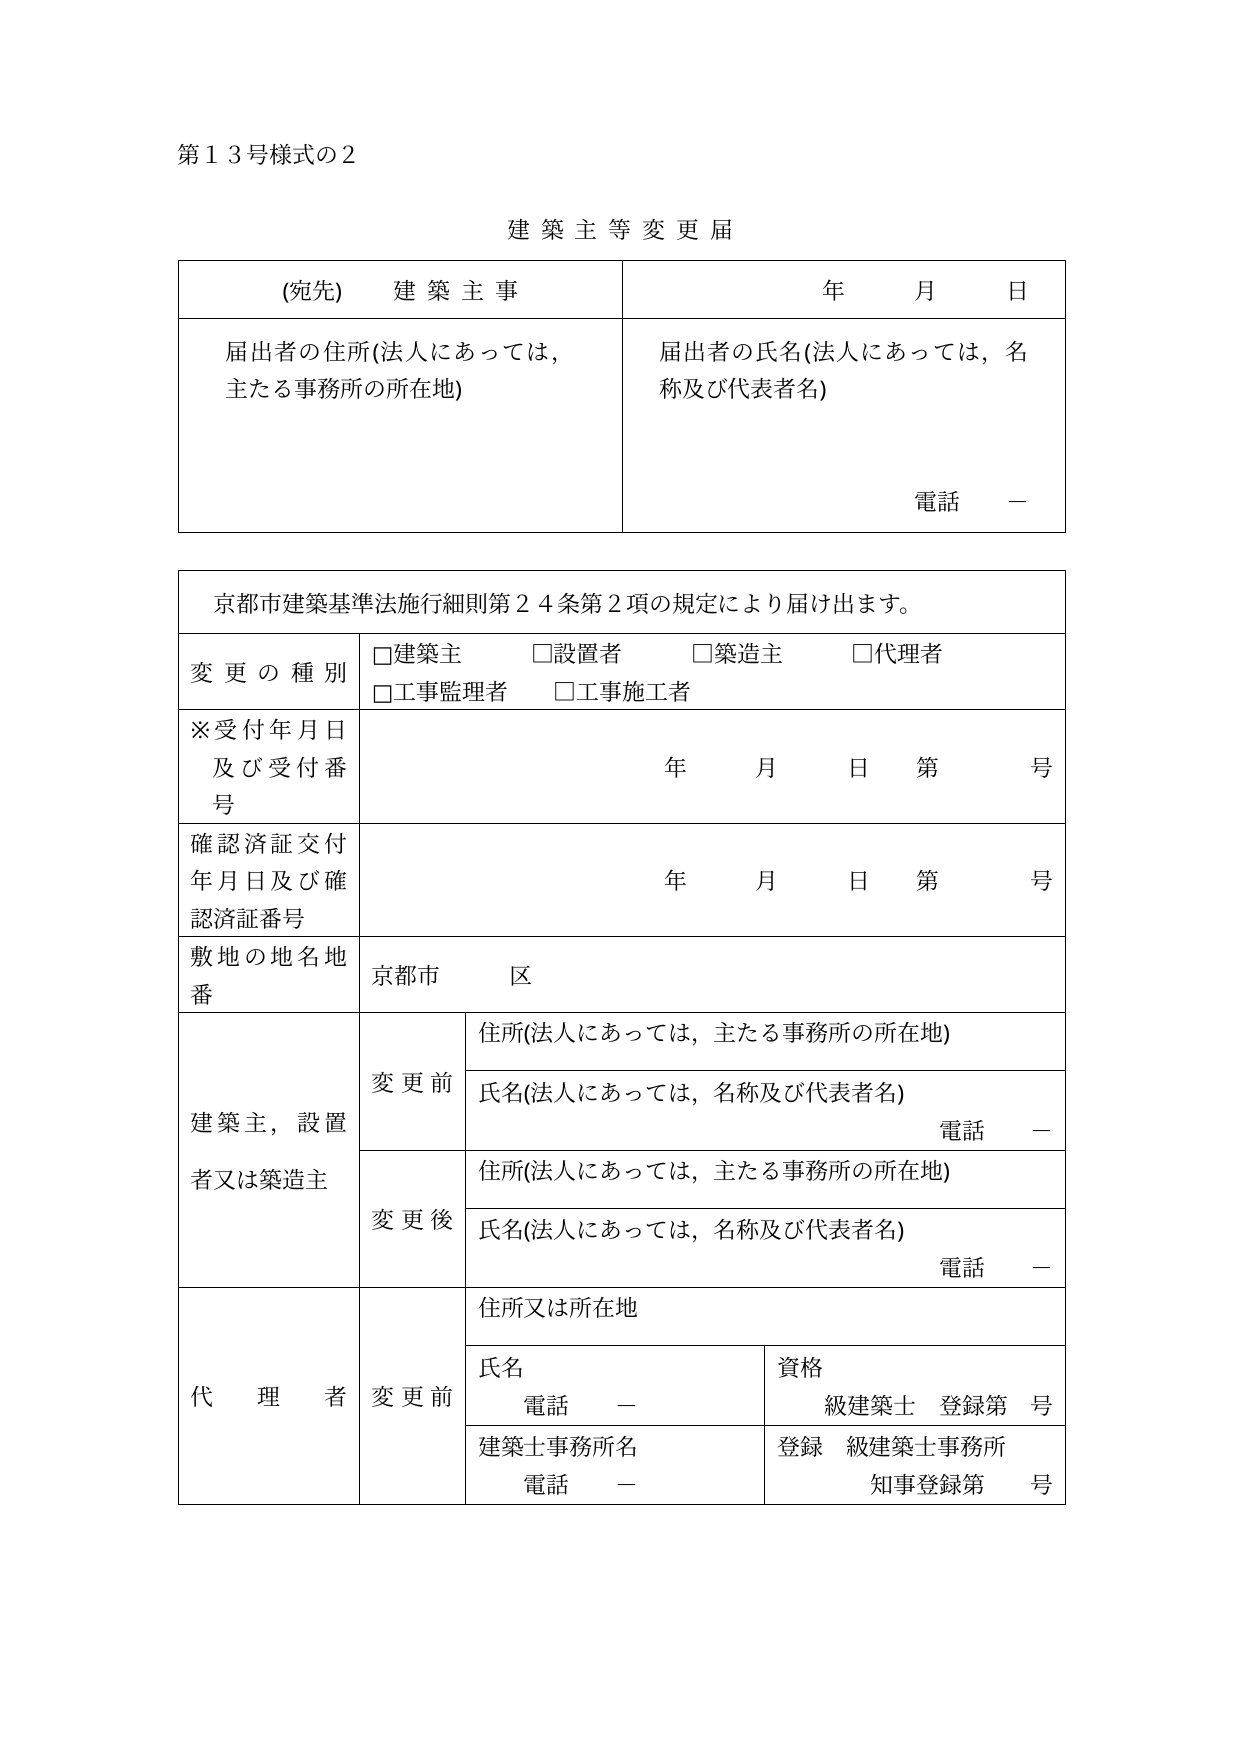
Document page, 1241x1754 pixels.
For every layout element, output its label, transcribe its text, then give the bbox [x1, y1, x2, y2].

table_cell 氏名(法人にあっては，名称及び代表者名) 電話 － [466, 1071, 1065, 1149]
table_cell 住所(法人にあっては，主たる事務所の所在地) [466, 1151, 1065, 1208]
table_cell 氏名 電話 － [466, 1346, 764, 1424]
table_cell ※受付年月日及び受付番号 [179, 710, 359, 822]
table_cell 氏名(法人にあっては，名称及び代表者名) 電話 － [466, 1209, 1065, 1287]
table_cell 住所又は所在地 [466, 1288, 1065, 1345]
table_cell 建築士事務所名 電話 － [466, 1426, 764, 1504]
table_cell 届出者の住所(法人にあっては，主たる事務所の所在地) [179, 319, 622, 532]
table_cell 京都市 区 [360, 937, 1065, 1012]
table_header (宛先) 建築主事 [179, 261, 622, 318]
table_cell 変更前 [360, 1013, 465, 1149]
table_cell 変更の種別 [179, 634, 359, 709]
table_cell □建築主 □設置者 □築造主 □代理者 □工事監理者 □工事施工者 [360, 634, 1065, 709]
table_header 京都市建築基準法施行細則第２４条第２項の規定により届け出ます。 [179, 571, 1065, 633]
text 建築主等変更届 [177, 210, 1063, 247]
table_cell 敷地の地名地番 [179, 937, 359, 1012]
table_cell 年 月 日 第 号 [360, 710, 1065, 822]
table_cell 代理者 [179, 1288, 359, 1504]
table_cell 届出者の氏名(法人にあっては，名称及び代表者名) 電話 － [623, 319, 1065, 532]
table_cell 住所(法人にあっては，主たる事務所の所在地) [466, 1013, 1065, 1070]
table_header 年 月 日 [623, 261, 1065, 318]
table_cell 変更後 [360, 1151, 465, 1287]
text 第１３号様式の２ [177, 135, 1063, 172]
table_cell 確認済証交付年月日及び確認済証番号 [179, 824, 359, 936]
table_cell 建築主，設置者又は築造主 [179, 1013, 359, 1287]
table_cell 資格 級建築士 登録第 号 [765, 1346, 1065, 1424]
table_cell 年 月 日 第 号 [360, 824, 1065, 936]
table_cell 登録 級建築士事務所 知事登録第 号 [765, 1426, 1065, 1504]
table_cell 変更前 [360, 1288, 465, 1504]
